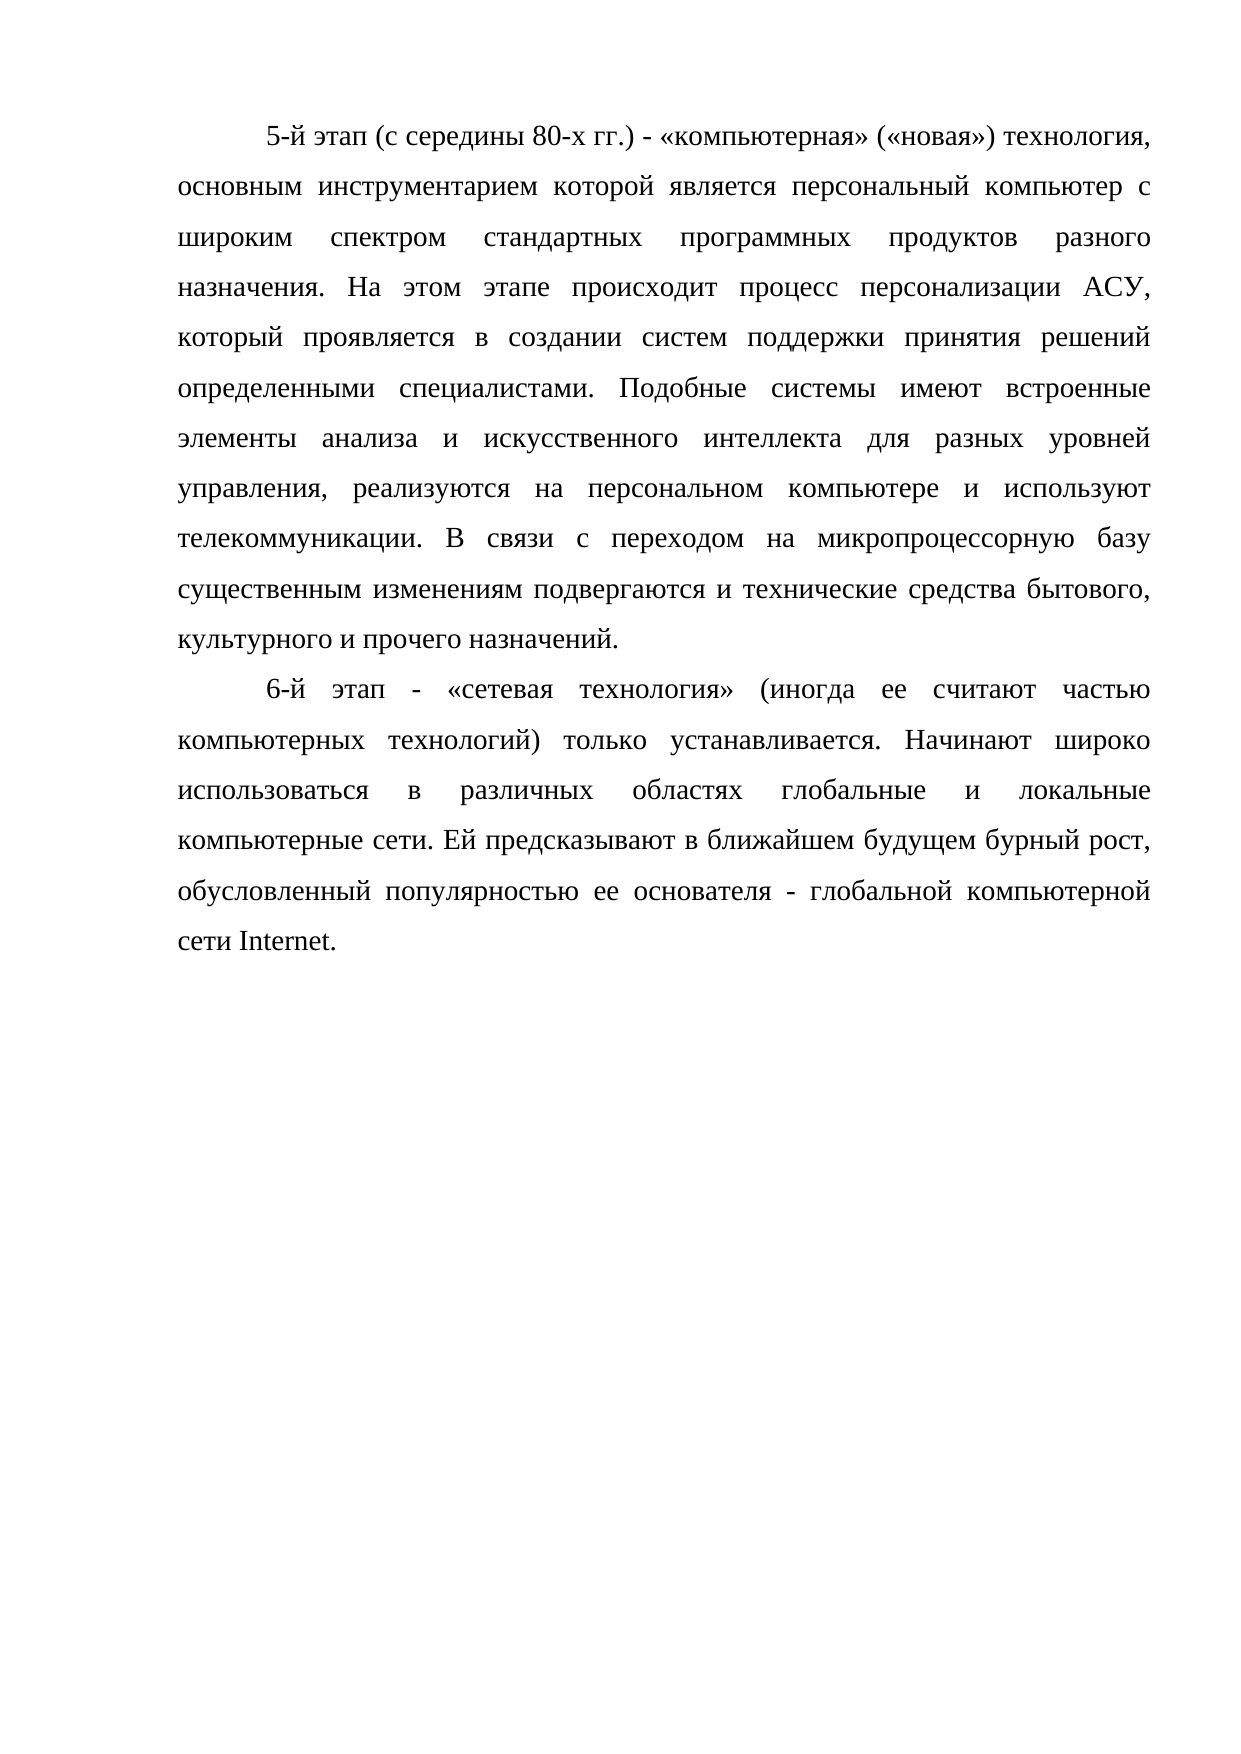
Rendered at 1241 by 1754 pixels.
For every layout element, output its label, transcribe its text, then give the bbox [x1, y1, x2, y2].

text 5-й этап (с середины 80-х гг.) - «компьютерная» («новая») технология, основным инструментарием которой является персональный компьютер с широким спектром стандартных программных продуктов разного назначения. На этом этапе происходит процесс персонализации АСУ, который проявляется в создании систем поддержки принятия решений определенными специалистами. Подобные системы имеют встроенные элементы анализа и искусственного интеллекта для разных уровней управления, реализуются на персональном компьютере и используют телекоммуникации. В связи с переходом на микропроцессорную базу существенным изменениям подвергаются и технические средства бытового, культурного и прочего назначений. [177, 118, 1152, 655]
text 6-й этап - «сетевая технология» (иногда ее считают частью компьютерных технологий) только устанавливается. Начинают широко использоваться в различных областях глобальные и локальные компьютерные сети. Ей предсказывают в ближайшем будущем бурный рост, обусловленный популярностью ее основателя - глобальной компьютерной сети Internet. [177, 672, 1152, 957]
